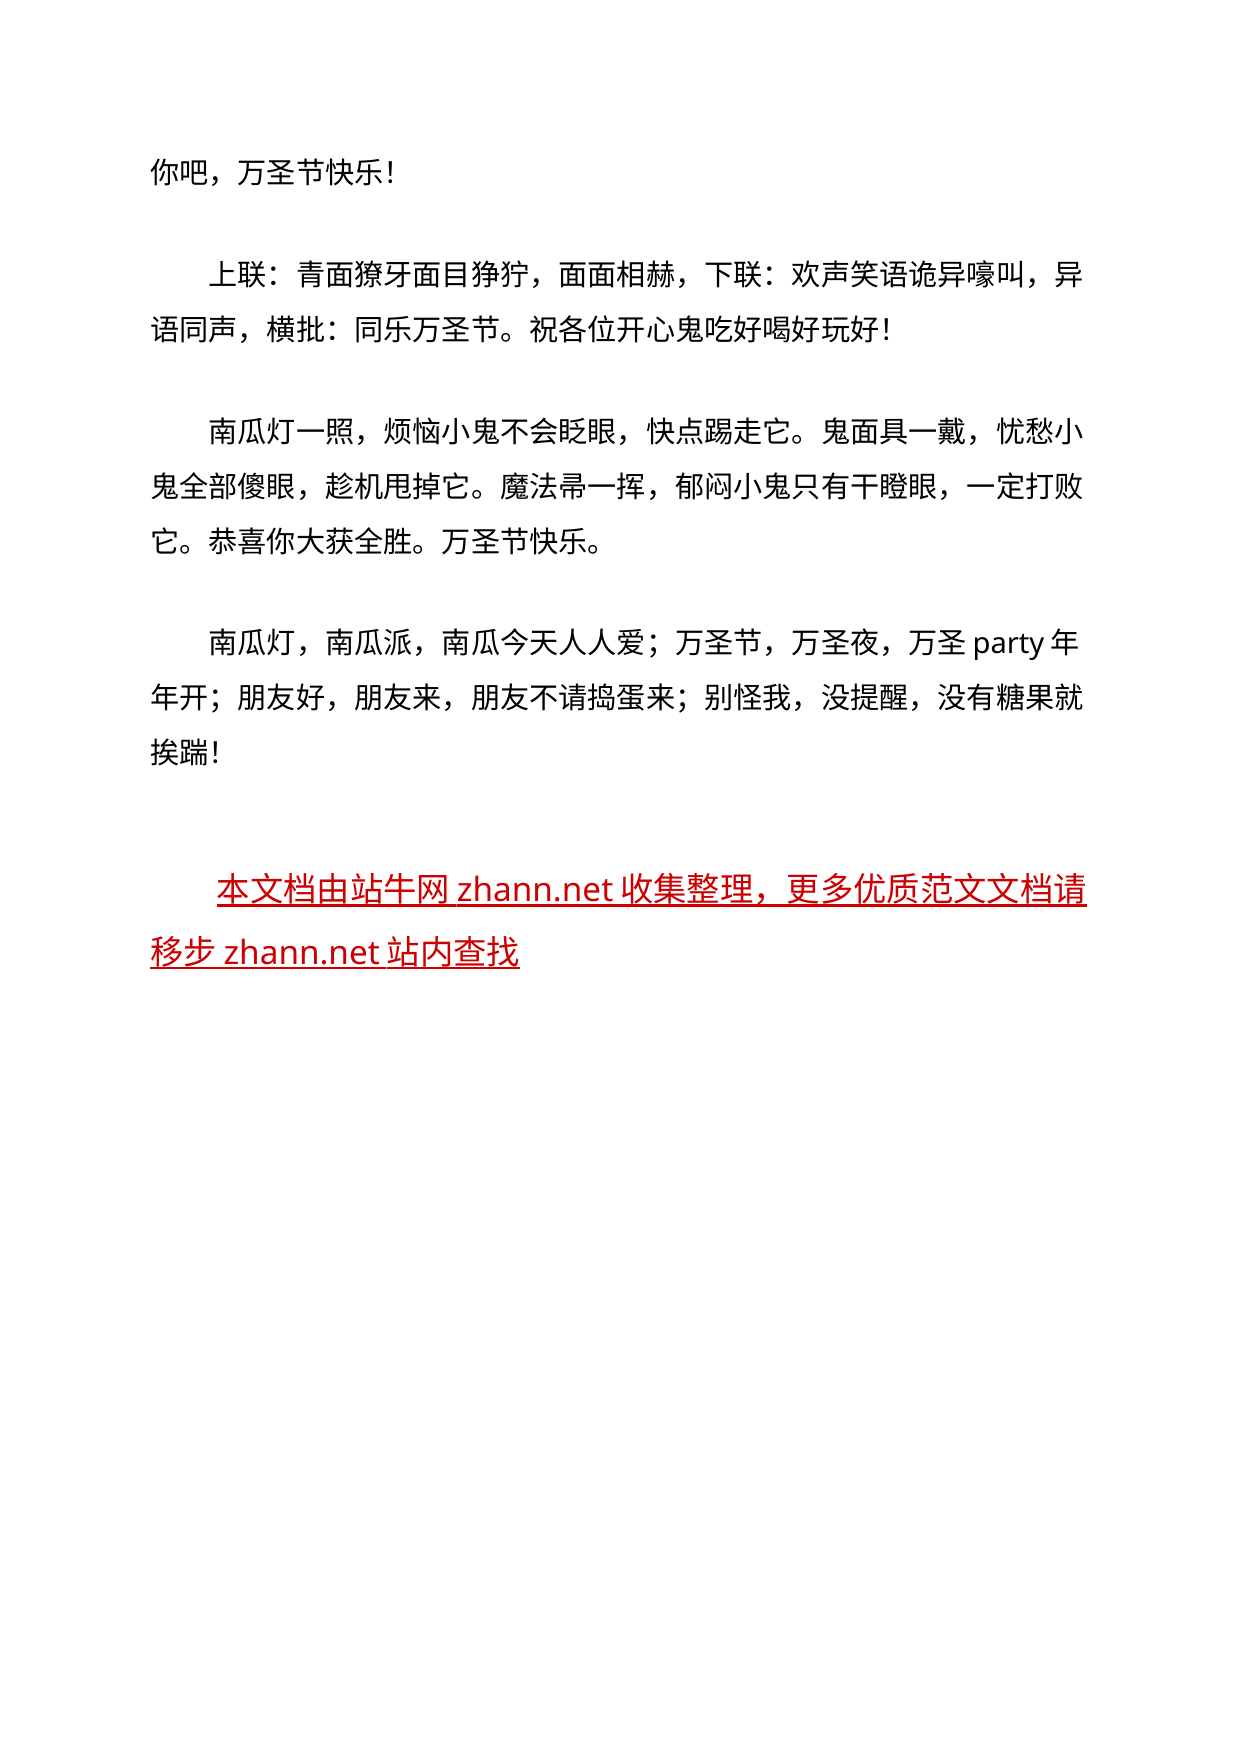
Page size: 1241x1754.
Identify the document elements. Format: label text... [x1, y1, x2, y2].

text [150, 150, 1090, 192]
text 南瓜灯，南瓜派，南瓜今天人人爱；万圣节，万圣夜，万圣party年年开；朋友好，朋友来，朋友不请捣蛋来；别怪我，没提醒，没有糖果就挨踹！ [150, 620, 1090, 772]
text 南瓜灯一照，烦恼小鬼不会眨眼，快点踢走它。鬼面具一戴，忧愁小鬼全部傻眼，趁机甩掉它。魔法帚一挥，郁闷小鬼只有干瞪眼，一定打败它。恭喜你大获全胜。万圣节快乐。 [150, 408, 1090, 561]
text 上联：青面獠牙面目狰狞，面面相赫，下联：欢声笑语诡异嚎叫，异语同声，横批：同乐万圣节。祝各位开心鬼吃好喝好玩好！ [150, 252, 1090, 349]
text 本文档由站牛网zhann.net收集整理，更多优质范文文档请移步zhann.net站内查找 [150, 863, 1090, 974]
